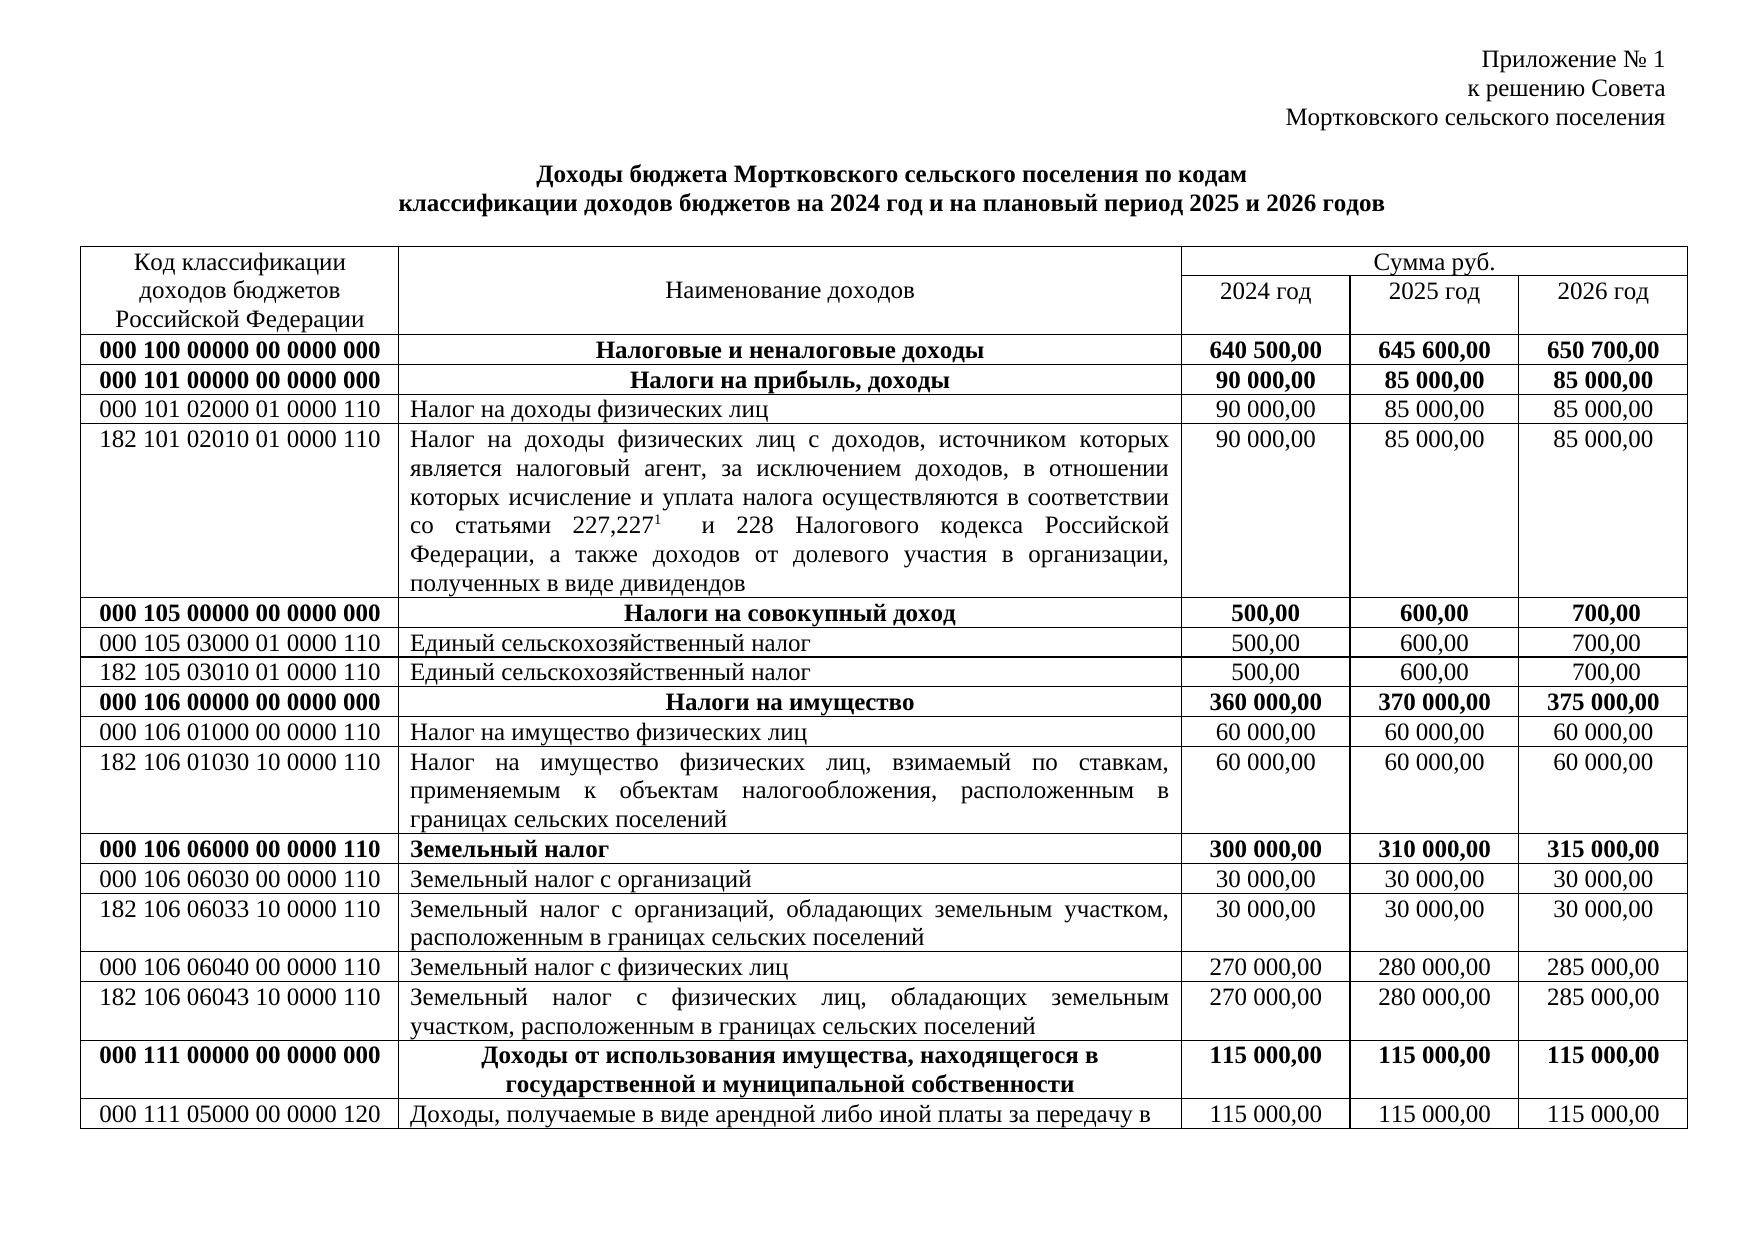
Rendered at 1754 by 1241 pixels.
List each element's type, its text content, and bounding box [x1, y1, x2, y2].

table_cell Налоги на совокупный доход [399, 598, 1181, 627]
table_cell 90 000,00 [1182, 395, 1349, 423]
table_cell 360 000,00 [1182, 687, 1349, 716]
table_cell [81, 1099, 398, 1128]
table_cell 270 000,00 [1182, 982, 1349, 1039]
table_cell 000 106 00000 00 0000 000 [81, 687, 398, 716]
table_cell Земельный налог с физических лиц [399, 952, 1181, 981]
table_cell Единый сельскохозяйственный налог [399, 628, 1181, 656]
table_cell 000 106 06040 00 0000 110 [81, 952, 398, 981]
table_cell 30 000,00 [1182, 864, 1349, 893]
table_cell 115 000,00 [1182, 1099, 1349, 1128]
table_cell Налог на доходы физических лиц с доходов, источником которых является налоговый агент, за исключением доходов, в отношении которых исчисление и уплата налога осуществляются в соответствии со статьями 227,2271 и 228 Налогового кодекса Российской Федерации, а также доходов от долевого участия в организации, полученных в виде дивидендов [399, 424, 1181, 597]
table_cell 115 000,00 [1351, 1099, 1518, 1128]
table_cell 115 000,00 [1182, 1041, 1349, 1098]
table_cell 85 000,00 [1351, 395, 1518, 423]
table_cell 500,00 [1182, 598, 1349, 627]
table_cell 000 100 00000 00 0000 000 [81, 335, 398, 364]
table_cell 30 000,00 [1351, 864, 1518, 893]
table_cell 182 106 06043 10 0000 110 [81, 982, 398, 1039]
table_cell 000 101 02000 01 0000 110 [81, 395, 398, 423]
table_cell Единый сельскохозяйственный налог [399, 658, 1181, 686]
table_cell Земельный налог с организаций [399, 864, 1181, 893]
table_cell 182 106 01030 10 0000 110 [81, 747, 398, 833]
table_cell 85 000,00 [1519, 424, 1687, 597]
table_cell 280 000,00 [1351, 952, 1518, 981]
text классификации доходов бюджетов на 2024 год и на плановый период 2025 и 2026 годов [118, 188, 1665, 217]
table_cell 85 000,00 [1351, 424, 1518, 597]
table_cell 370 000,00 [1351, 687, 1518, 716]
table_cell 30 000,00 [1519, 894, 1687, 951]
table_cell 700,00 [1519, 658, 1687, 686]
table_cell 182 101 02010 01 0000 110 [81, 424, 398, 597]
table_cell Земельный налог с физических лиц, обладающих земельным участком, расположенным в границах сельских поселений [399, 982, 1181, 1039]
table_cell 2025 год [1351, 276, 1518, 334]
table_cell Земельный налог с организаций, обладающих земельным участком, расположенным в границах сельских поселений [399, 894, 1181, 951]
table_cell 650 700,00 [1519, 335, 1687, 364]
table_cell 285 000,00 [1519, 952, 1687, 981]
table_cell 60 000,00 [1351, 747, 1518, 833]
table_cell 270 000,00 [1182, 952, 1349, 981]
table_cell 700,00 [1519, 598, 1687, 627]
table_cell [399, 1099, 1181, 1128]
table_cell 182 106 06033 10 0000 110 [81, 894, 398, 951]
table_cell 115 000,00 [1519, 1099, 1687, 1128]
table_cell 60 000,00 [1182, 747, 1349, 833]
table_cell 285 000,00 [1519, 982, 1687, 1039]
table_cell 700,00 [1519, 628, 1687, 656]
table_header Код классификации доходов бюджетов Российской Федерации [81, 247, 398, 334]
table_cell Налоги на имущество [399, 687, 1181, 716]
table_cell 2026 год [1519, 276, 1687, 334]
table_cell 90 000,00 [1182, 424, 1349, 597]
table_cell 115 000,00 [1519, 1041, 1687, 1098]
table_cell 500,00 [1182, 628, 1349, 656]
table_cell 30 000,00 [1519, 864, 1687, 893]
table_cell 600,00 [1351, 658, 1518, 686]
table_cell 90 000,00 [1182, 365, 1349, 393]
table_cell 315 000,00 [1519, 834, 1687, 863]
table_cell 000 111 00000 00 0000 000 [81, 1041, 398, 1098]
table_cell 640 500,00 [1182, 335, 1349, 364]
text Мортковского сельского поселения [118, 102, 1665, 131]
table_cell 645 600,00 [1351, 335, 1518, 364]
text Приложение № 1 [118, 44, 1665, 73]
table_header Наименование доходов [399, 247, 1181, 334]
table_cell 375 000,00 [1519, 687, 1687, 716]
table_cell 182 105 03010 01 0000 110 [81, 658, 398, 686]
table_cell Налог на имущество физических лиц [399, 717, 1181, 746]
table_cell 000 105 03000 01 0000 110 [81, 628, 398, 656]
table_cell 85 000,00 [1351, 365, 1518, 393]
table_cell 600,00 [1351, 598, 1518, 627]
table_cell 30 000,00 [1351, 894, 1518, 951]
table_cell 000 106 06000 00 0000 110 [81, 834, 398, 863]
table_cell 280 000,00 [1351, 982, 1518, 1039]
table_cell 60 000,00 [1351, 717, 1518, 746]
table_cell 60 000,00 [1519, 717, 1687, 746]
table_cell 600,00 [1351, 628, 1518, 656]
table_cell 60 000,00 [1182, 717, 1349, 746]
table_cell Налоговые и неналоговые доходы [399, 335, 1181, 364]
table_cell 60 000,00 [1519, 747, 1687, 833]
table_cell 000 105 00000 00 0000 000 [81, 598, 398, 627]
table_cell Земельный налог [399, 834, 1181, 863]
table_cell 85 000,00 [1519, 395, 1687, 423]
table_header Сумма руб. [1182, 247, 1687, 275]
table_cell 310 000,00 [1351, 834, 1518, 863]
text Доходы бюджета Мортковского сельского поселения по кодам [118, 159, 1665, 188]
table_cell 30 000,00 [1182, 894, 1349, 951]
table_cell 115 000,00 [1351, 1041, 1518, 1098]
table_cell Доходы от использования имущества, находящегося в государственной и муниципальной собственности [399, 1041, 1181, 1098]
table_cell 2024 год [1182, 276, 1349, 334]
table_cell 500,00 [1182, 658, 1349, 686]
text к решению Совета [118, 73, 1665, 102]
table_cell Налоги на прибыль, доходы [399, 365, 1181, 393]
table_cell Налог на имущество физических лиц, взимаемый по ставкам, применяемым к объектам налогообложения, расположенным в границах сельских поселений [399, 747, 1181, 833]
table_cell 000 106 06030 00 0000 110 [81, 864, 398, 893]
table_cell 000 106 01000 00 0000 110 [81, 717, 398, 746]
table_cell 000 101 00000 00 0000 000 [81, 365, 398, 393]
table_cell Налог на доходы физических лиц [399, 395, 1181, 423]
table_cell 85 000,00 [1519, 365, 1687, 393]
table_cell 300 000,00 [1182, 834, 1349, 863]
